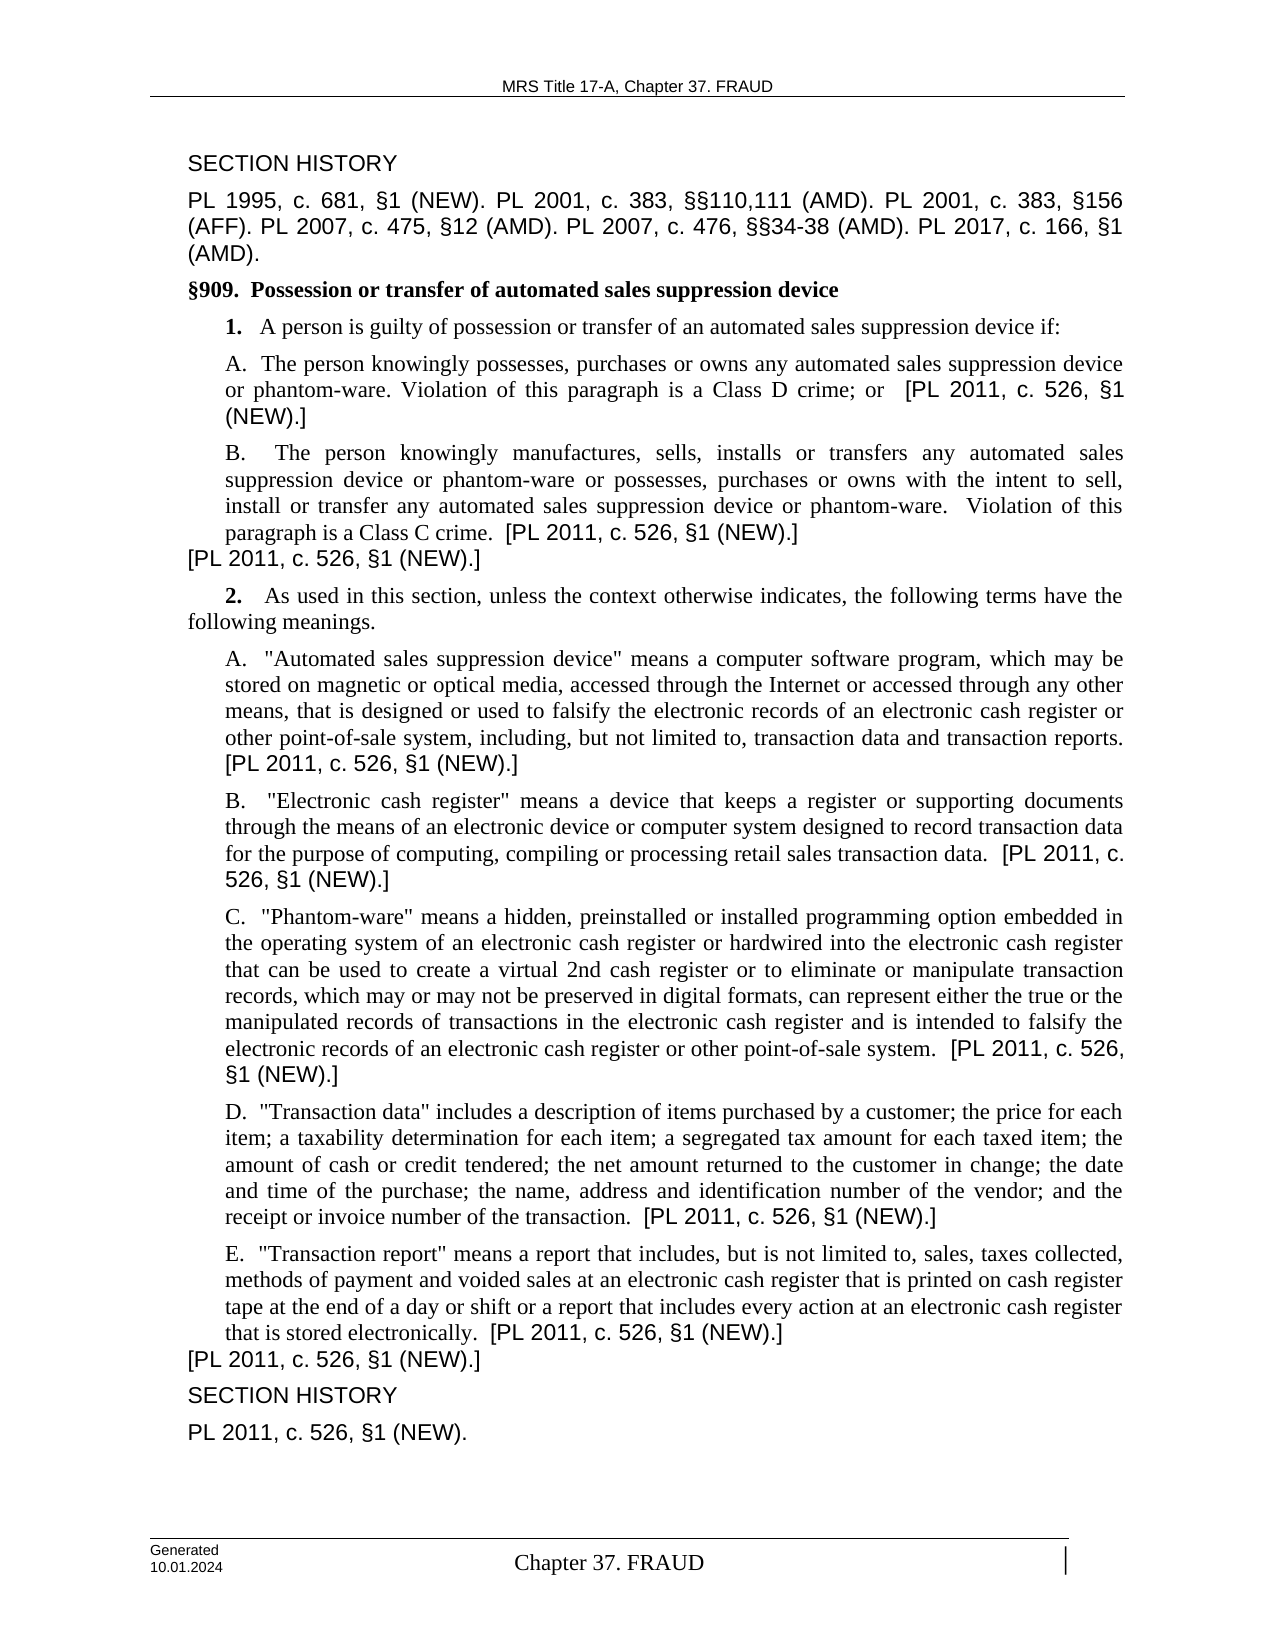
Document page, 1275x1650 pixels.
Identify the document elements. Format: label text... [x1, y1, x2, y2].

text B. "Electronic cash register" means a device that keeps a register or supporting documents through the means of an electronic device or computer system designed to record transaction data for the purpose of computing, compiling or processing retail sales transaction data. [PL 2011, c. 526, §1 (NEW).] [225, 787, 1125, 892]
text D. "Transaction data" includes a description of items purchased by a customer; the price for each item; a taxability determination for each item; a segregated tax amount for each taxed item; the amount of cash or credit tendered; the net amount returned to the customer in change; the date and time of the purchase; the name, address and identification number of the vendor; and the receipt or invoice number of the transaction. [PL 2011, c. 526, §1 (NEW).] [225, 1098, 1125, 1230]
text [PL 2011, c. 526, §1 (NEW).] [187, 1346, 1125, 1372]
text C. "Phantom-ware" means a hidden, preinstalled or installed programming option embedded in the operating system of an electronic cash register or hardwired into the electronic cash register that can be used to create a virtual 2nd cash register or to eliminate or manipulate transaction records, which may or may not be preserved in digital formats, can represent either the true or the manipulated records of transactions in the electronic cash register and is intended to falsify the electronic records of an electronic cash register or other point-of-sale system. [PL 2011, c. 526, §1 (NEW).] [225, 903, 1125, 1087]
text SECTION HISTORY [187, 1382, 1125, 1409]
text A. The person knowingly possesses, purchases or owns any automated sales suppression device or phantom-ware. Violation of this paragraph is a Class D crime; or [PL 2011, c. 526, §1 (NEW).] [225, 350, 1125, 429]
text SECTION HISTORY [187, 150, 1125, 176]
text A. "Automated sales suppression device" means a computer software program, which may be stored on magnetic or optical media, accessed through the Internet or accessed through any other means, that is designed or used to falsify the electronic records of an electronic cash register or other point-of-sale system, including, but not limited to, transaction data and transaction reports. [PL 2011, c. 526, §1 (NEW).] [225, 645, 1125, 777]
text §909. Possession or transfer of automated sales suppression device [187, 276, 1125, 303]
text PL 2011, c. 526, §1 (NEW). [187, 1419, 1125, 1446]
text E. "Transaction report" means a report that includes, but is not limited to, sales, taxes collected, methods of payment and voided sales at an electronic cash register that is printed on cash register tape at the end of a day or shift or a report that includes every action at an electronic cash register that is stored electronically. [PL 2011, c. 526, §1 (NEW).] [225, 1240, 1125, 1346]
text [PL 2011, c. 526, §1 (NEW).] [187, 545, 1125, 571]
text PL 1995, c. 681, §1 (NEW). PL 2001, c. 383, §§110,111 (AMD). PL 2001, c. 383, §156 (AFF). PL 2007, c. 475, §12 (AMD). PL 2007, c. 476, §§34-38 (AMD). PL 2017, c. 166, §1 (AMD). [187, 187, 1125, 266]
text 1. A person is guilty of possession or transfer of an automated sales suppression device if: [187, 313, 1125, 339]
text B. The person knowingly manufactures, sells, installs or transfers any automated sales suppression device or phantom-ware or possesses, purchases or owns with the intent to sell, install or transfer any automated sales suppression device or phantom-ware. Violation of this paragraph is a Class C crime. [PL 2011, c. 526, §1 (NEW).] [225, 439, 1125, 545]
text 2. As used in this section, unless the context otherwise indicates, the following terms have the following meanings. [187, 582, 1125, 634]
